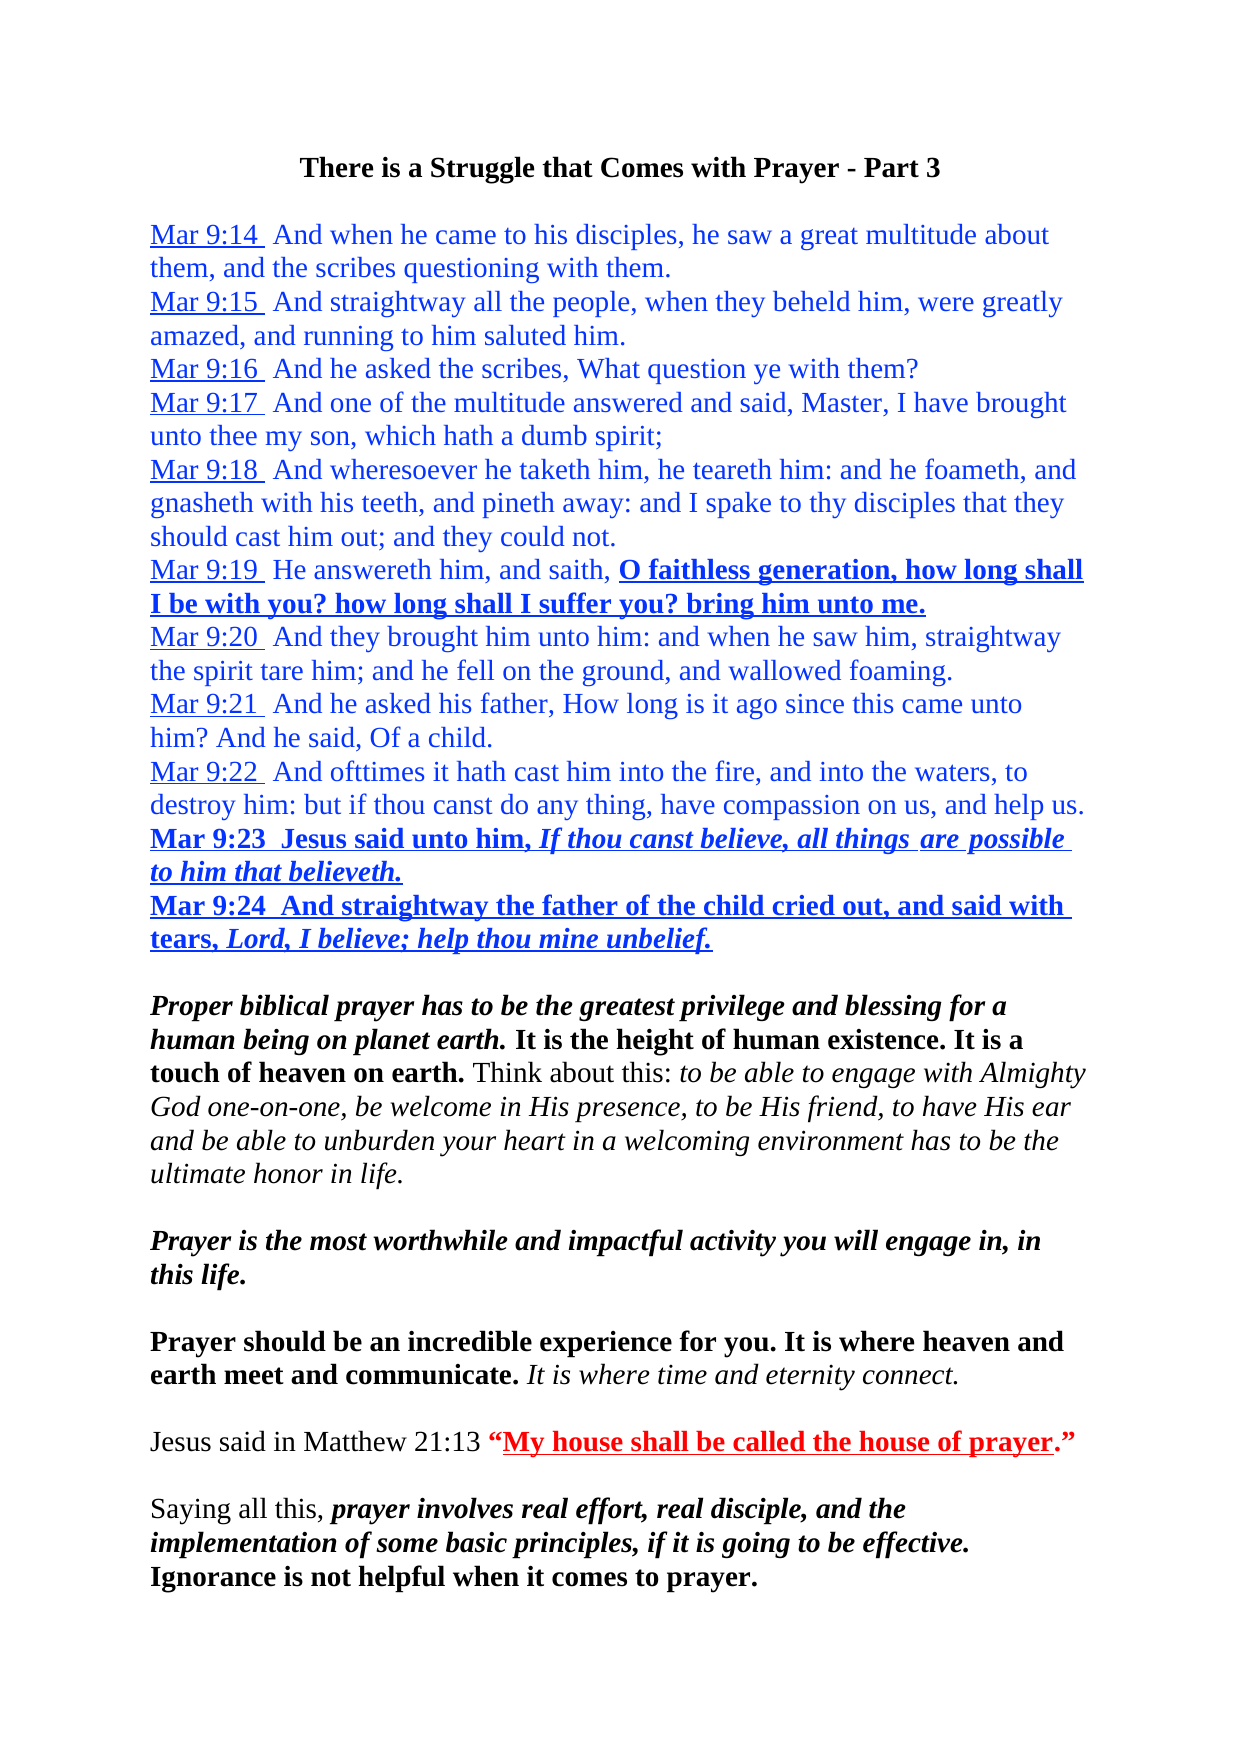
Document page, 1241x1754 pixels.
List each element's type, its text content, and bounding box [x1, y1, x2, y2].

text Mar 9:24 And straightway the father of the child cried out, and said with tears, Lord, I believe; help thou mine unbelief. [150, 888, 1090, 955]
text Mar 9:18 And wheresoever he taketh him, he teareth him: and he foameth, and gnasheth with his teeth, and pineth away: and I spake to thy disciples that they should cast him out; and they could not. [150, 452, 1090, 552]
text Jesus said in Matthew 21:13 “My house shall be called the house of prayer.” [150, 1424, 1090, 1458]
text Mar 9:19 He answereth him, and saith, O faithless generation, how long shall I be with you? how long shall I suffer you? bring him unto me. [150, 552, 1090, 619]
text There is a Struggle that Comes with Prayer - Part 3 [150, 150, 1090, 183]
text Mar 9:15 And straightway all the people, when they beheld him, were greatly amazed, and running to him saluted him. [150, 284, 1090, 351]
text Mar 9:17 And one of the multitude answered and said, Master, I have brought unto thee my son, which hath a dumb spirit; [150, 385, 1090, 452]
text Mar 9:23 Jesus said unto him, If thou canst believe, all things are possible to him that believeth. [150, 821, 1090, 888]
text Prayer should be an incredible experience for you. It is where heaven and earth meet and communicate. It is where time and eternity connect. [150, 1324, 1090, 1391]
text Prayer is the most worthwhile and impactful activity you will engage in, in this life. [150, 1223, 1090, 1290]
text Mar 9:16 And he asked the scribes, What question ye with them? [150, 351, 1090, 385]
text Mar 9:21 And he asked his father, How long is it ago since this came unto him? And he said, Of a child. [150, 687, 1090, 754]
text Mar 9:14 And when he came to his disciples, he saw a great multitude about them, and the scribes questioning with them. [150, 217, 1090, 284]
text Proper biblical prayer has to be the greatest privilege and blessing for a human being on planet earth. It is the height of human existence. It is a touch of heaven on earth. Think about this: to be able to engage with Almighty God one-on-one, be welcome in His presence, to be His friend, to have His ear and be able to unburden your heart in a welcoming environment has to be the ultimate honor in life. [150, 988, 1090, 1190]
text Mar 9:22 And ofttimes it hath cast him into the fire, and into the waters, to destroy him: but if thou canst do any thing, have compassion on us, and help us. [150, 754, 1090, 821]
text Saying all this, prayer involves real effort, real disciple, and the implementation of some basic principles, if it is going to be effective. Ignorance is not helpful when it comes to prayer. [150, 1492, 1090, 1592]
text Mar 9:20 And they brought him unto him: and when he saw him, straightway the spirit tare him; and he fell on the ground, and wallowed foaming. [150, 619, 1090, 687]
